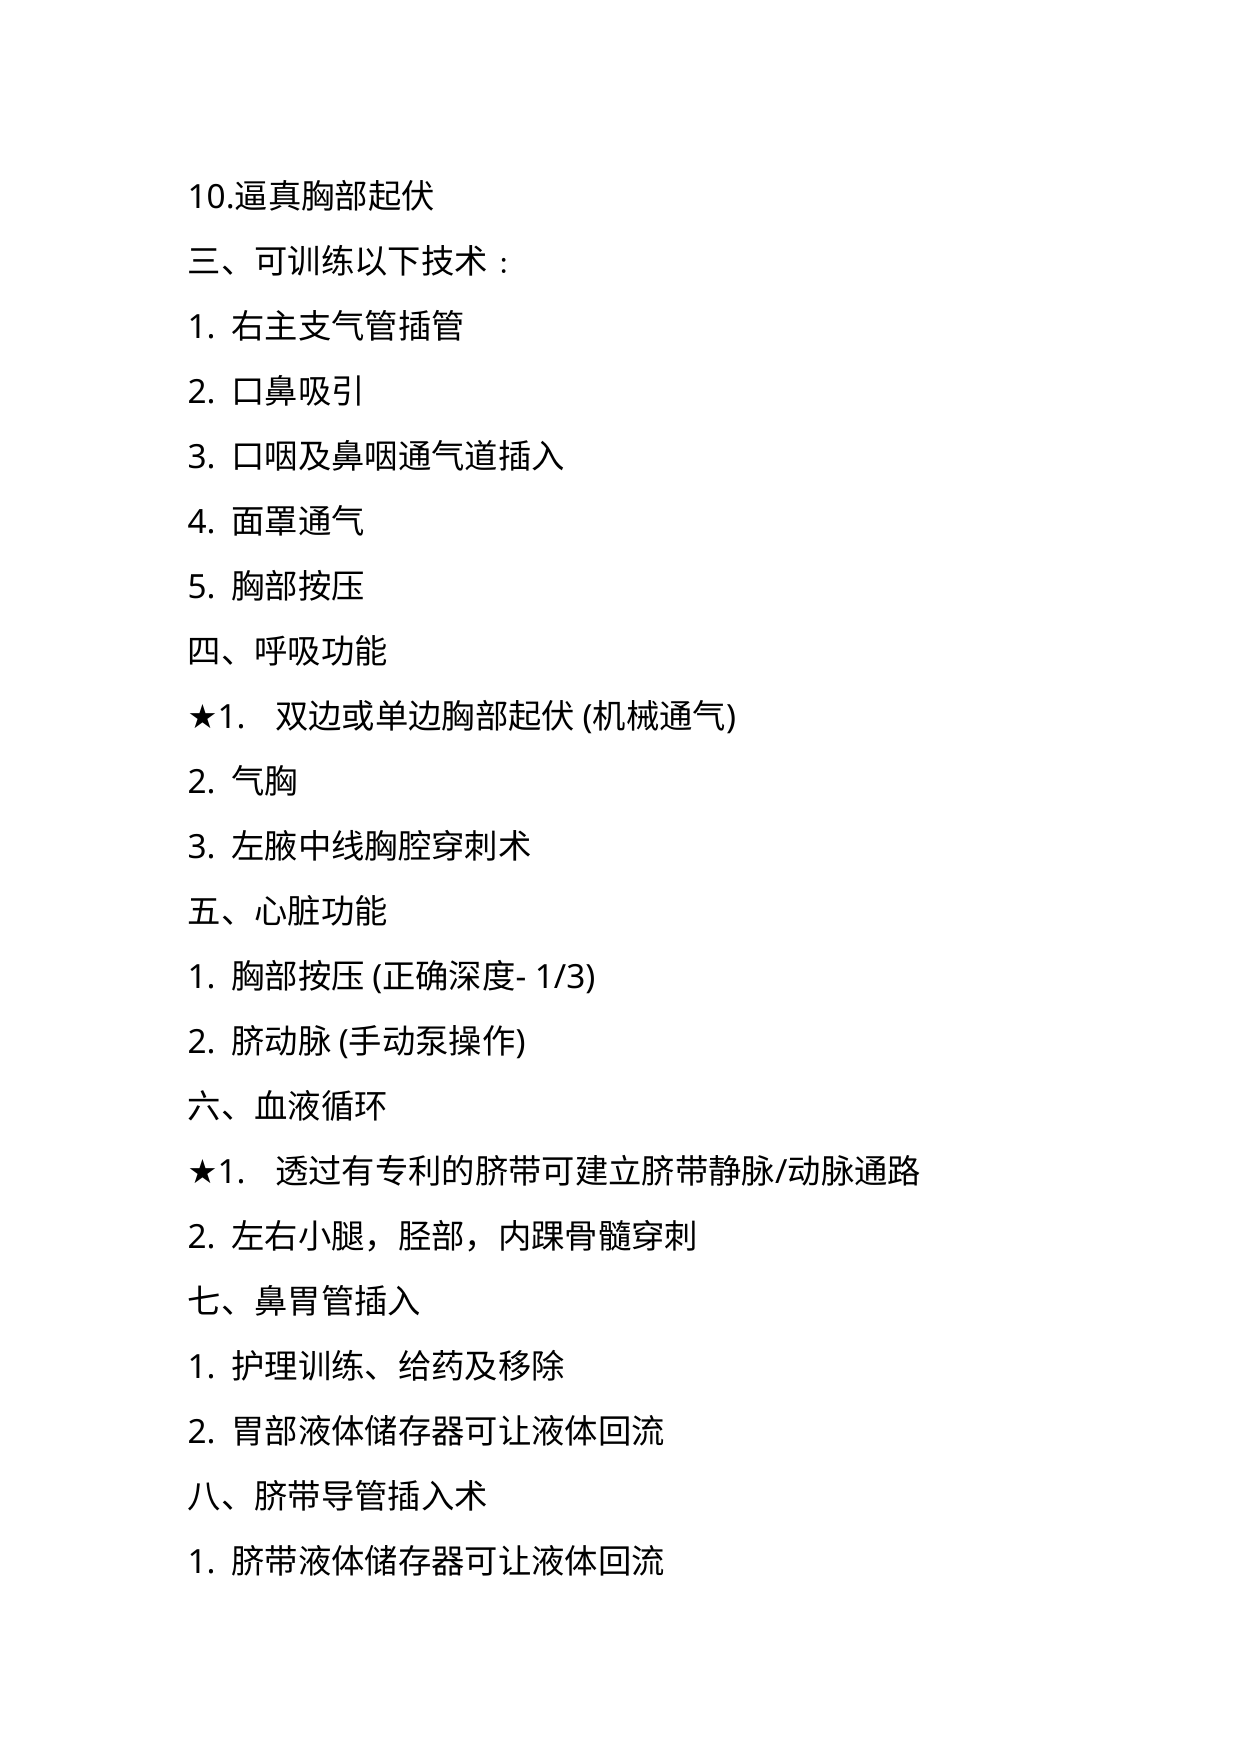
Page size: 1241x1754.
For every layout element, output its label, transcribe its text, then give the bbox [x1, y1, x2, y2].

text 3. 口咽及鼻咽通气道插入 [187, 422, 1053, 487]
text 2. 左右小腿，胫部，内踝骨髓穿刺 [187, 1202, 1053, 1267]
text 2. 气胸 [187, 747, 1053, 812]
text 2. 胃部液体储存器可让液体回流 [187, 1397, 1053, 1462]
text 六、血液循环 [187, 1072, 1053, 1137]
text 五、心脏功能 [187, 877, 1053, 942]
text 3. 左腋中线胸腔穿刺术 [187, 812, 1053, 877]
text 5. 胸部按压 [187, 552, 1053, 617]
text 2. 口鼻吸引 [187, 357, 1053, 422]
text 1. 护理训练、给药及移除 [187, 1332, 1053, 1397]
text 2. 脐动脉 (手动泵操作) [187, 1007, 1053, 1072]
text 四、呼吸功能 [187, 617, 1053, 682]
text 4. 面罩通气 [187, 487, 1053, 552]
text 八、脐带导管插入术 [187, 1462, 1053, 1527]
text 七、鼻胃管插入 [187, 1267, 1053, 1332]
text 10.逼真胸部起伏 [187, 162, 1053, 227]
text ★1. 双边或单边胸部起伏 (机械通气) [187, 682, 1053, 747]
text 三、可训练以下技术﹕ [187, 227, 1053, 292]
text 1. 胸部按压 (正确深度- 1/3) [187, 942, 1053, 1007]
text 1. 脐带液体储存器可让液体回流 [187, 1527, 1053, 1592]
text 1. 右主支气管插管 [187, 292, 1053, 357]
text ★1. 透过有专利的脐带可建立脐带静脉/动脉通路 [187, 1137, 1053, 1202]
